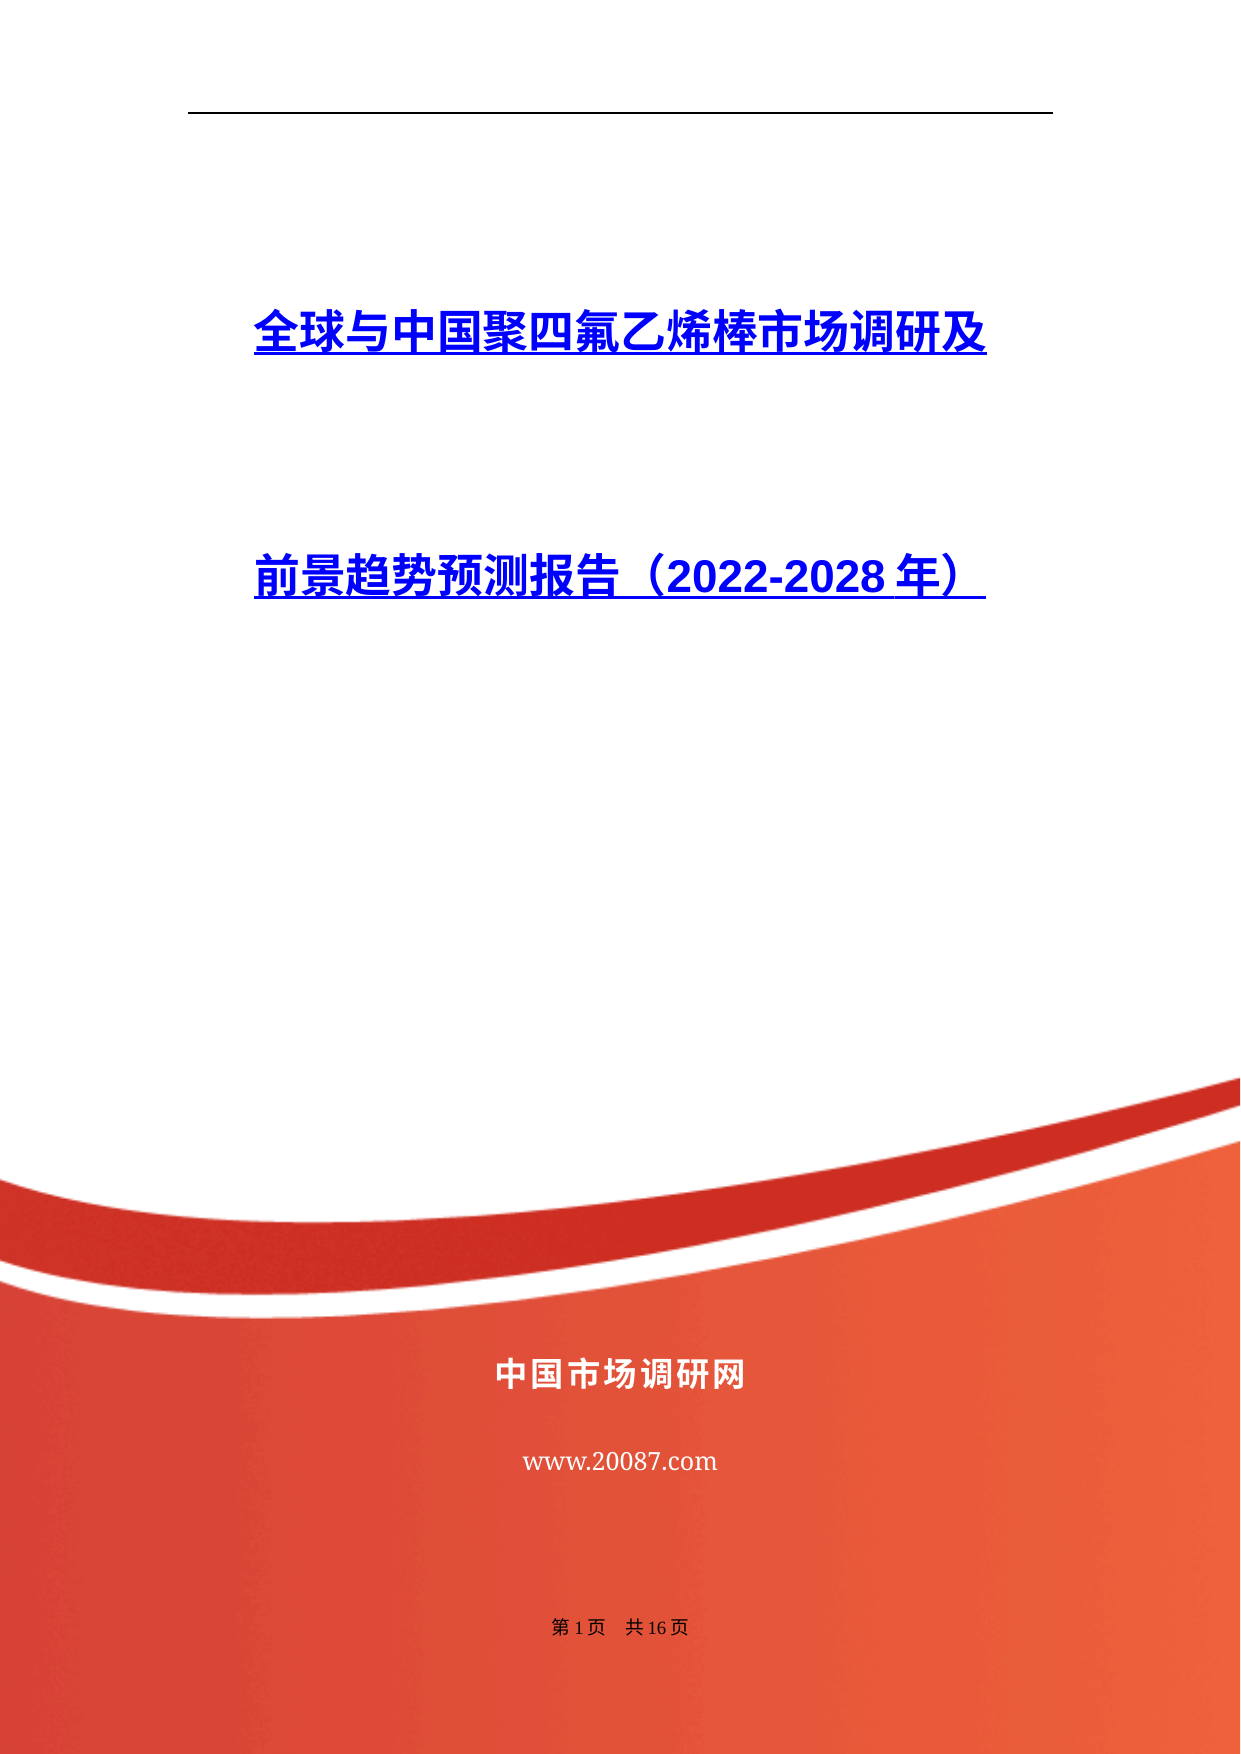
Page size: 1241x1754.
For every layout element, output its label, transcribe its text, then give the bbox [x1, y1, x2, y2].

table_header 全球与中国聚四氟乙烯棒市场调研及前景趋势预测报告（2022-2028年） [188, 207, 1053, 773]
picture [0, 1006, 1241, 1754]
subtitle 中国市场调研网 [187, 1339, 1053, 1404]
text www.20087.com [187, 1428, 1053, 1493]
